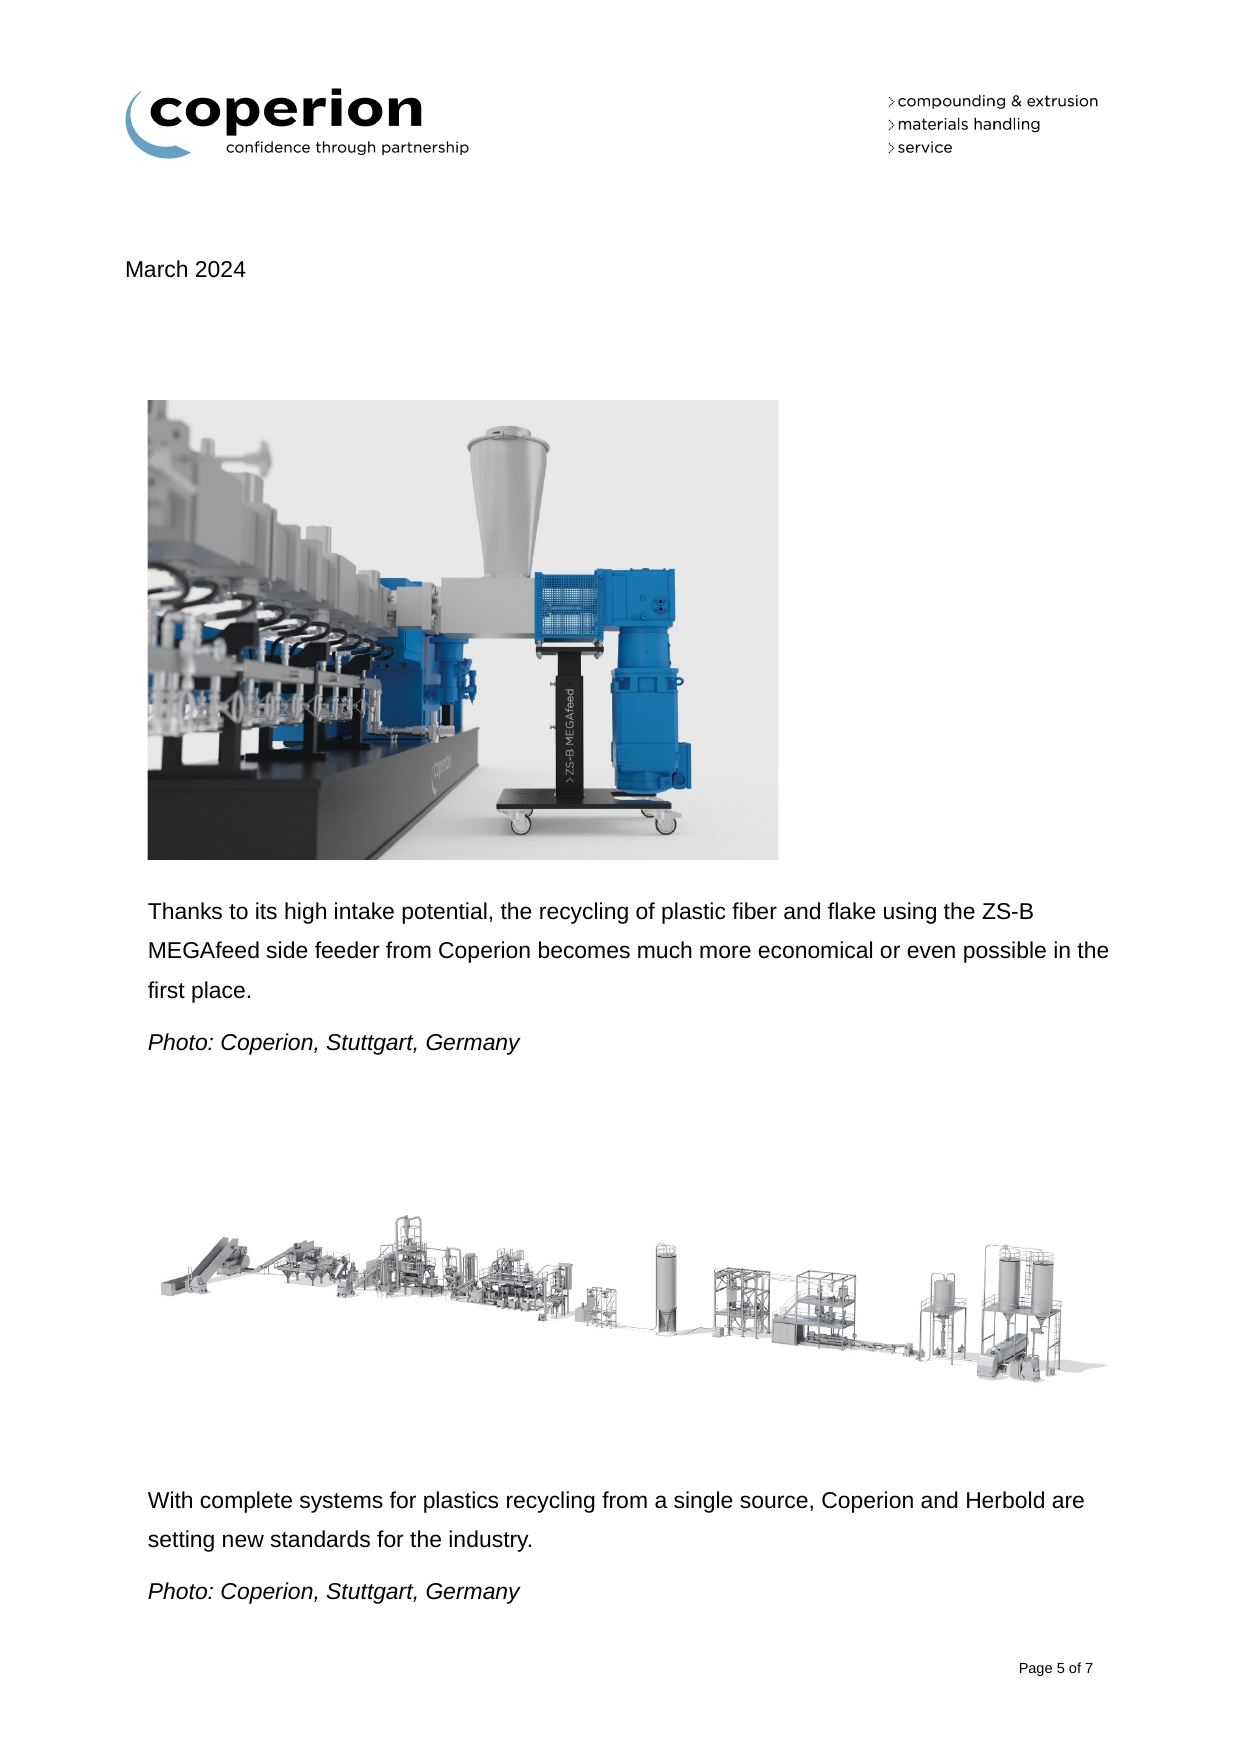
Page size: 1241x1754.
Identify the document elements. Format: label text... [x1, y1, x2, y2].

picture [147, 400, 779, 860]
text With complete systems for plastics recycling from a single source, Coperion and Herbold are setting new standards for the industry. [148, 1487, 1122, 1552]
picture [124, 87, 470, 160]
text Thanks to its high intake potential, the recycling of plastic fiber and flake using the ZS-B MEGAfeed side feeder from Coperion becomes much more economical or even possible in the first place. [148, 898, 1122, 1003]
picture [887, 87, 1101, 160]
picture [147, 1184, 1121, 1409]
text Photo: Coperion, Stuttgart, Germany [148, 1578, 1122, 1604]
text Photo: Coperion, Stuttgart, Germany [148, 1029, 1122, 1055]
